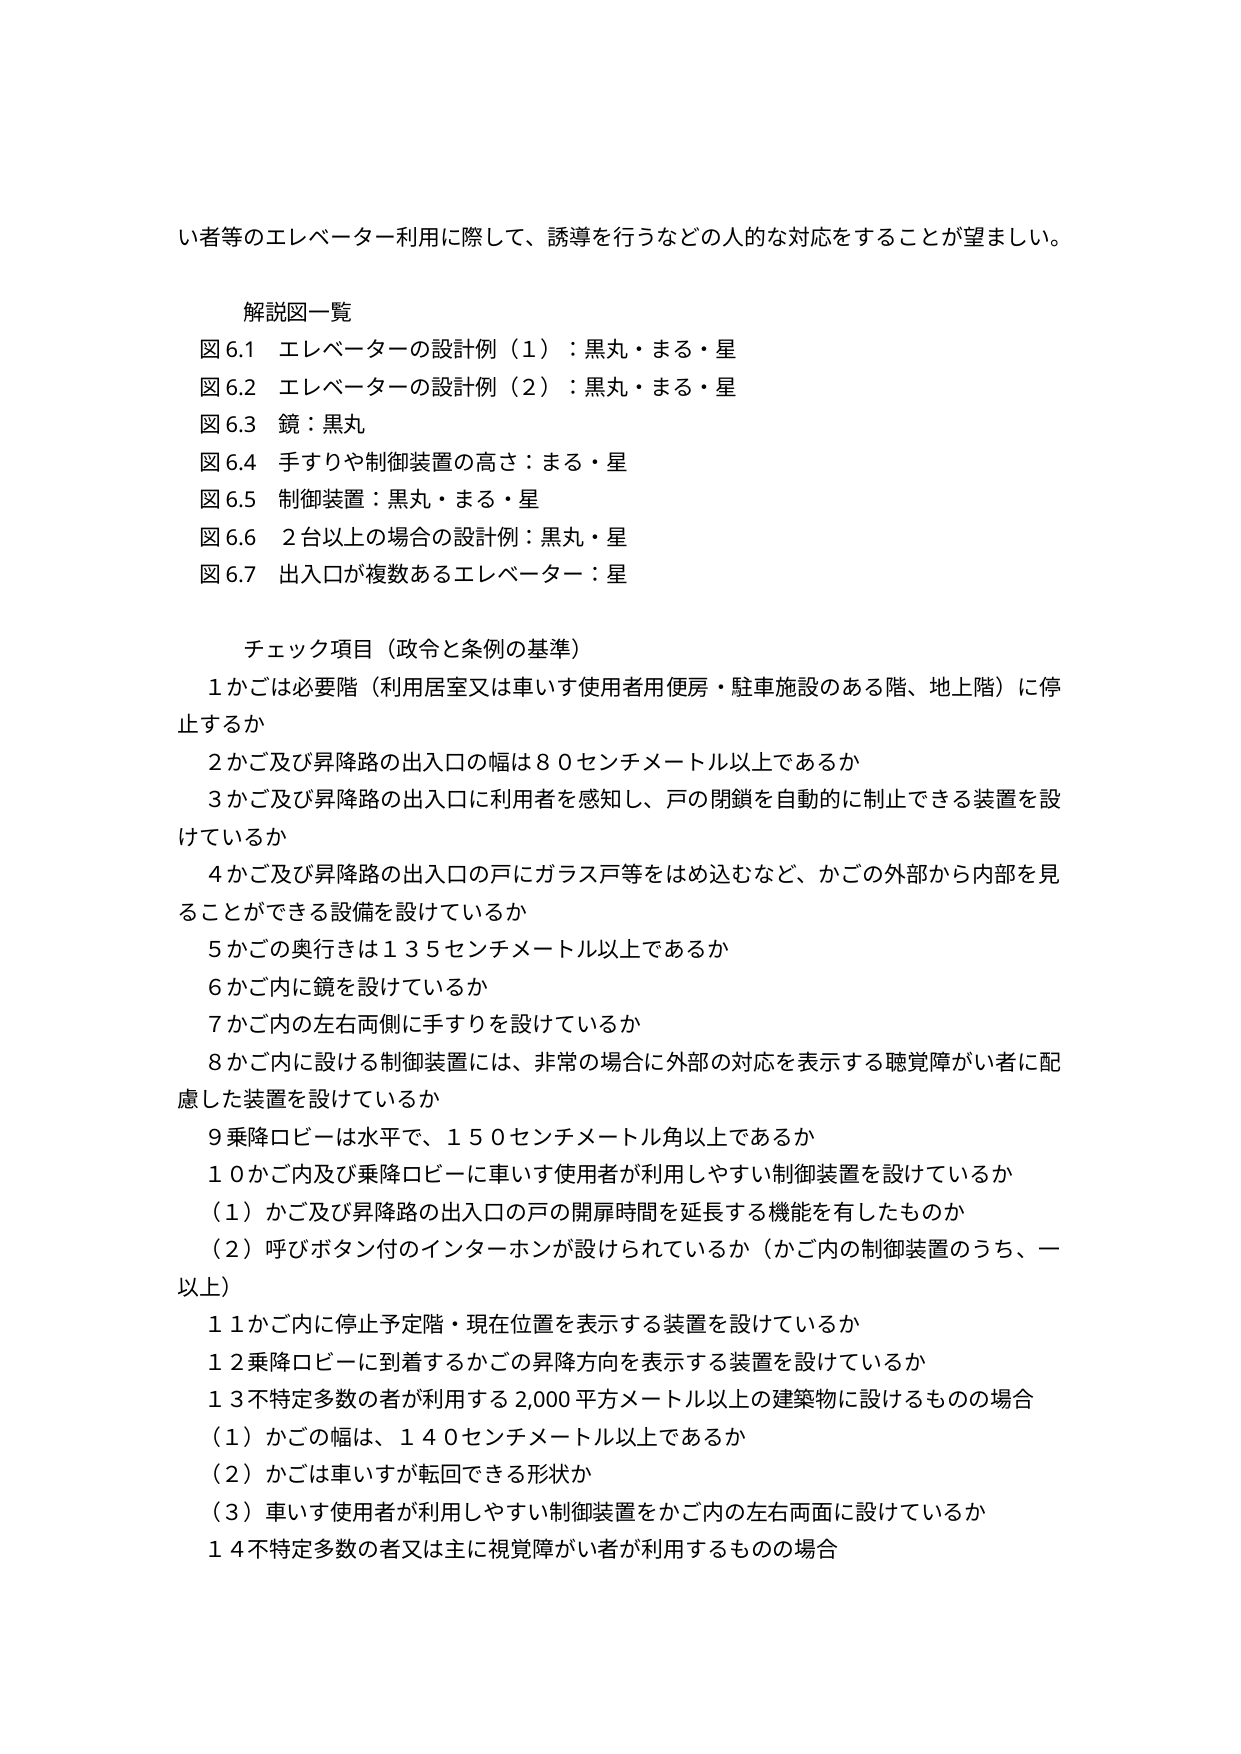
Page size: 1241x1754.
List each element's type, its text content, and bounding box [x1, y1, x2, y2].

text 図6.2 エレベーターの設計例（２）：黒丸・まる・星 [177, 367, 1063, 404]
text ３かご及び昇降路の出入口に利用者を感知し、戸の閉鎖を自動的に制止できる装置を設けているか [177, 779, 1063, 854]
text ９乗降ロビーは水平で、１５０センチメートル角以上であるか [177, 1117, 1063, 1154]
text ７かご内の左右両側に手すりを設けているか [177, 1004, 1063, 1042]
text ５かごの奥行きは１３５センチメートル以上であるか [177, 929, 1063, 967]
text １０かご内及び乗降ロビーに車いす使用者が利用しやすい制御装置を設けているか [177, 1154, 1063, 1192]
text （２）呼びボタン付のインターホンが設けられているか（かご内の制御装置のうち、一以上） [177, 1229, 1063, 1304]
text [177, 217, 1063, 254]
text １１かご内に停止予定階・現在位置を表示する装置を設けているか [177, 1304, 1063, 1342]
text 図6.3 鏡：黒丸 [177, 404, 1063, 442]
text １２乗降ロビーに到着するかごの昇降方向を表示する装置を設けているか [177, 1342, 1063, 1379]
text ２かご及び昇降路の出入口の幅は８０センチメートル以上であるか [177, 742, 1063, 779]
text （３）車いす使用者が利用しやすい制御装置をかご内の左右両面に設けているか [177, 1492, 1063, 1529]
text （２）かごは車いすが転回できる形状か [177, 1454, 1063, 1492]
text １かごは必要階（利用居室又は車いす使用者用便房・駐車施設のある階、地上階）に停止するか [177, 667, 1063, 742]
text 図6.7 出入口が複数あるエレベーター：星 [177, 554, 1063, 592]
text 解説図一覧 [177, 292, 1063, 329]
text ６かご内に鏡を設けているか [177, 967, 1063, 1004]
text 図6.5 制御装置：黒丸・まる・星 [177, 479, 1063, 517]
text （１）かごの幅は、１４０センチメートル以上であるか [177, 1417, 1063, 1454]
text （１）かご及び昇降路の出入口の戸の開扉時間を延長する機能を有したものか [177, 1192, 1063, 1229]
text １４不特定多数の者又は主に視覚障がい者が利用するものの場合 [177, 1529, 1063, 1567]
text 図6.1 エレベーターの設計例（１）：黒丸・まる・星 [177, 329, 1063, 367]
text 図6.4 手すりや制御装置の高さ：まる・星 [177, 442, 1063, 479]
text １３不特定多数の者が利用する2,000平方メートル以上の建築物に設けるものの場合 [177, 1379, 1063, 1417]
text チェック項目（政令と条例の基準） [177, 629, 1063, 667]
text ４かご及び昇降路の出入口の戸にガラス戸等をはめ込むなど、かごの外部から内部を見ることができる設備を設けているか [177, 854, 1063, 929]
text ８かご内に設ける制御装置には、非常の場合に外部の対応を表示する聴覚障がい者に配慮した装置を設けているか [177, 1042, 1063, 1117]
text 図6.6 ２台以上の場合の設計例：黒丸・星 [177, 517, 1063, 554]
